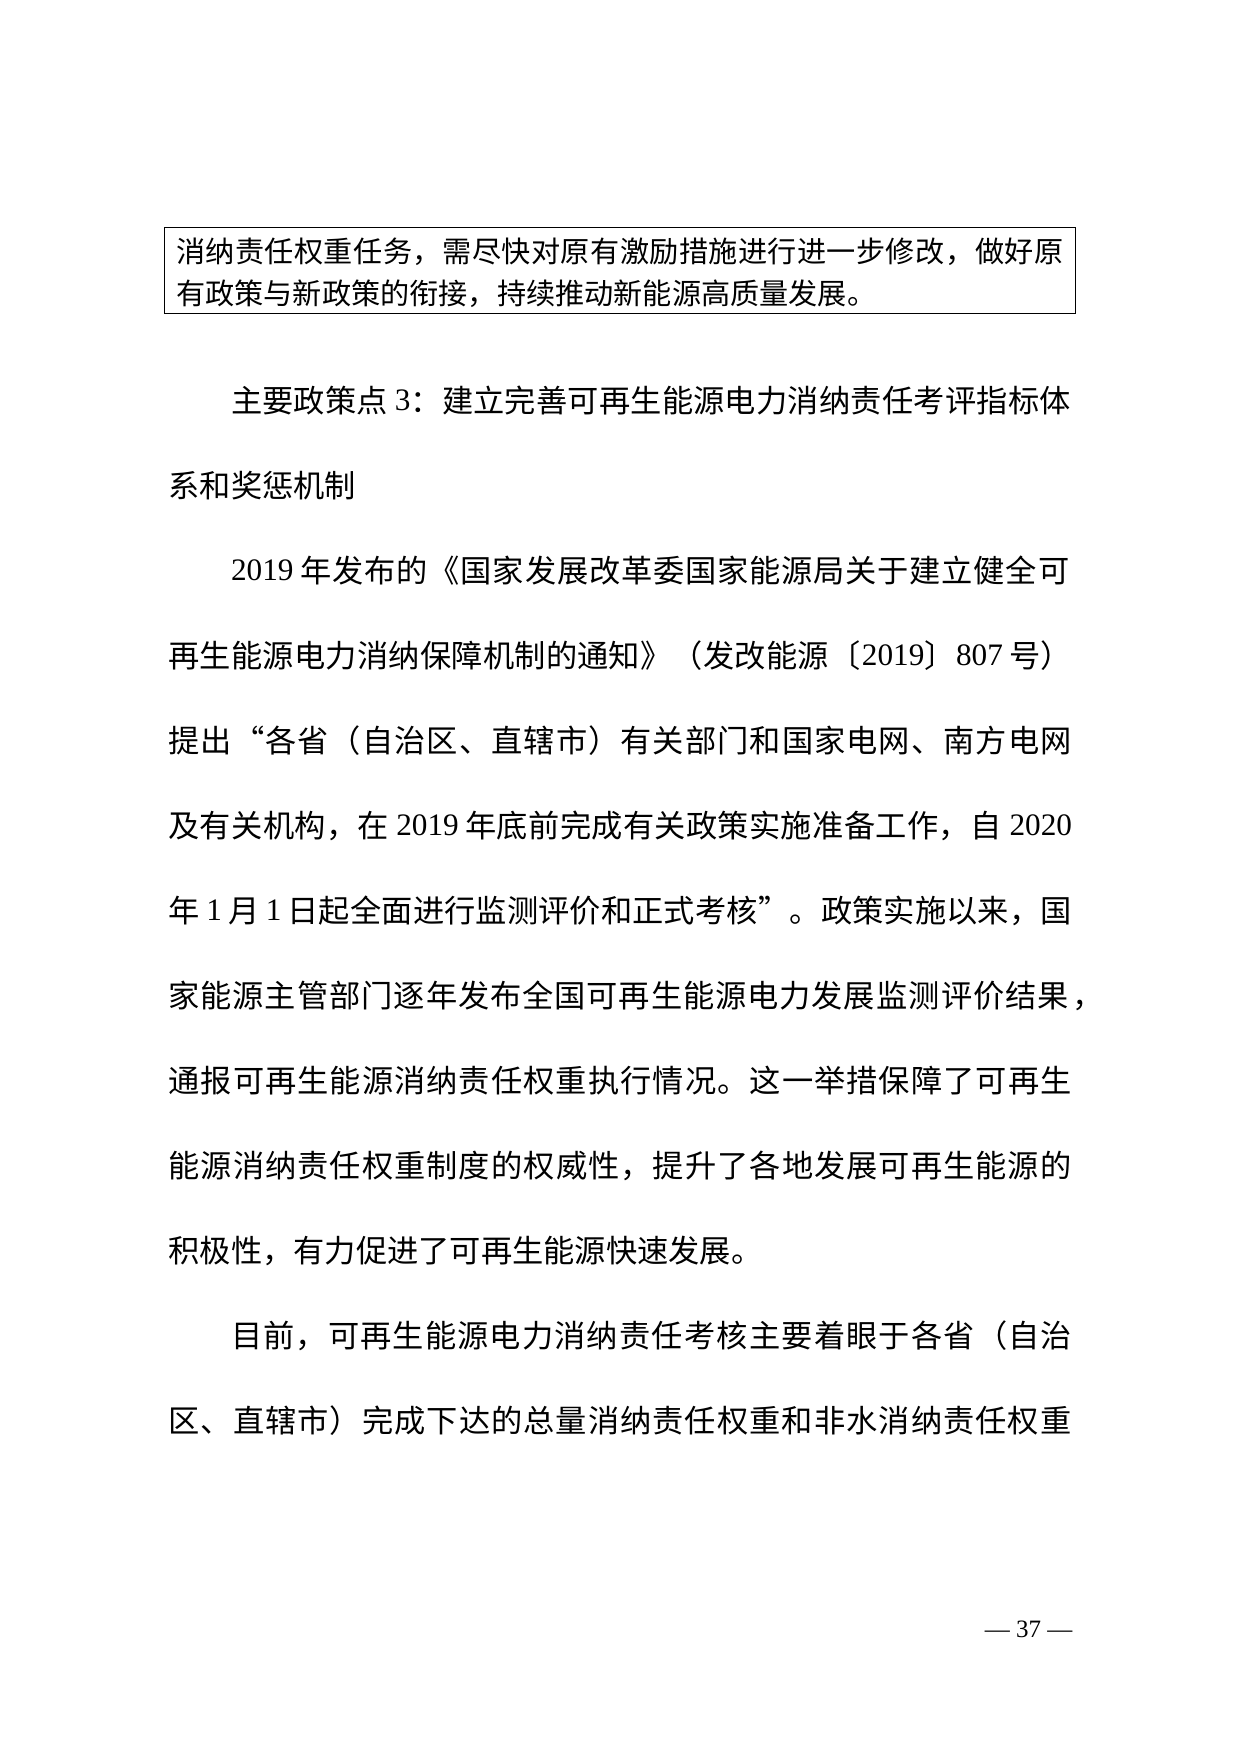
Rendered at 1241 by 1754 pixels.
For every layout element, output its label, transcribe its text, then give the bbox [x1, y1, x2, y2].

text 2019年发布的《国家发展改革委国家能源局关于建立健全可再生能源电力消纳保障机制的通知》（发改能源〔2019〕807号）提出“各省（自治区、直辖市）有关部门和国家电网、南方电网及有关机构，在2019年底前完成有关政策实施准备工作，自2020年1月1日起全面进行监测评价和正式考核”。政策实施以来，国家能源主管部门逐年发布全国可再生能源电力发展监测评价结果，通报可再生能源消纳责任权重执行情况。这一举措保障了可再生能源消纳责任权重制度的权威性，提升了各地发展可再生能源的积极性，有力促进了可再生能源快速发展。 [168, 527, 1072, 1292]
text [168, 1292, 1072, 1462]
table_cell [165, 228, 1075, 313]
text 主要政策点3：建立完善可再生能源电力消纳责任考评指标体系和奖惩机制 [168, 357, 1072, 527]
